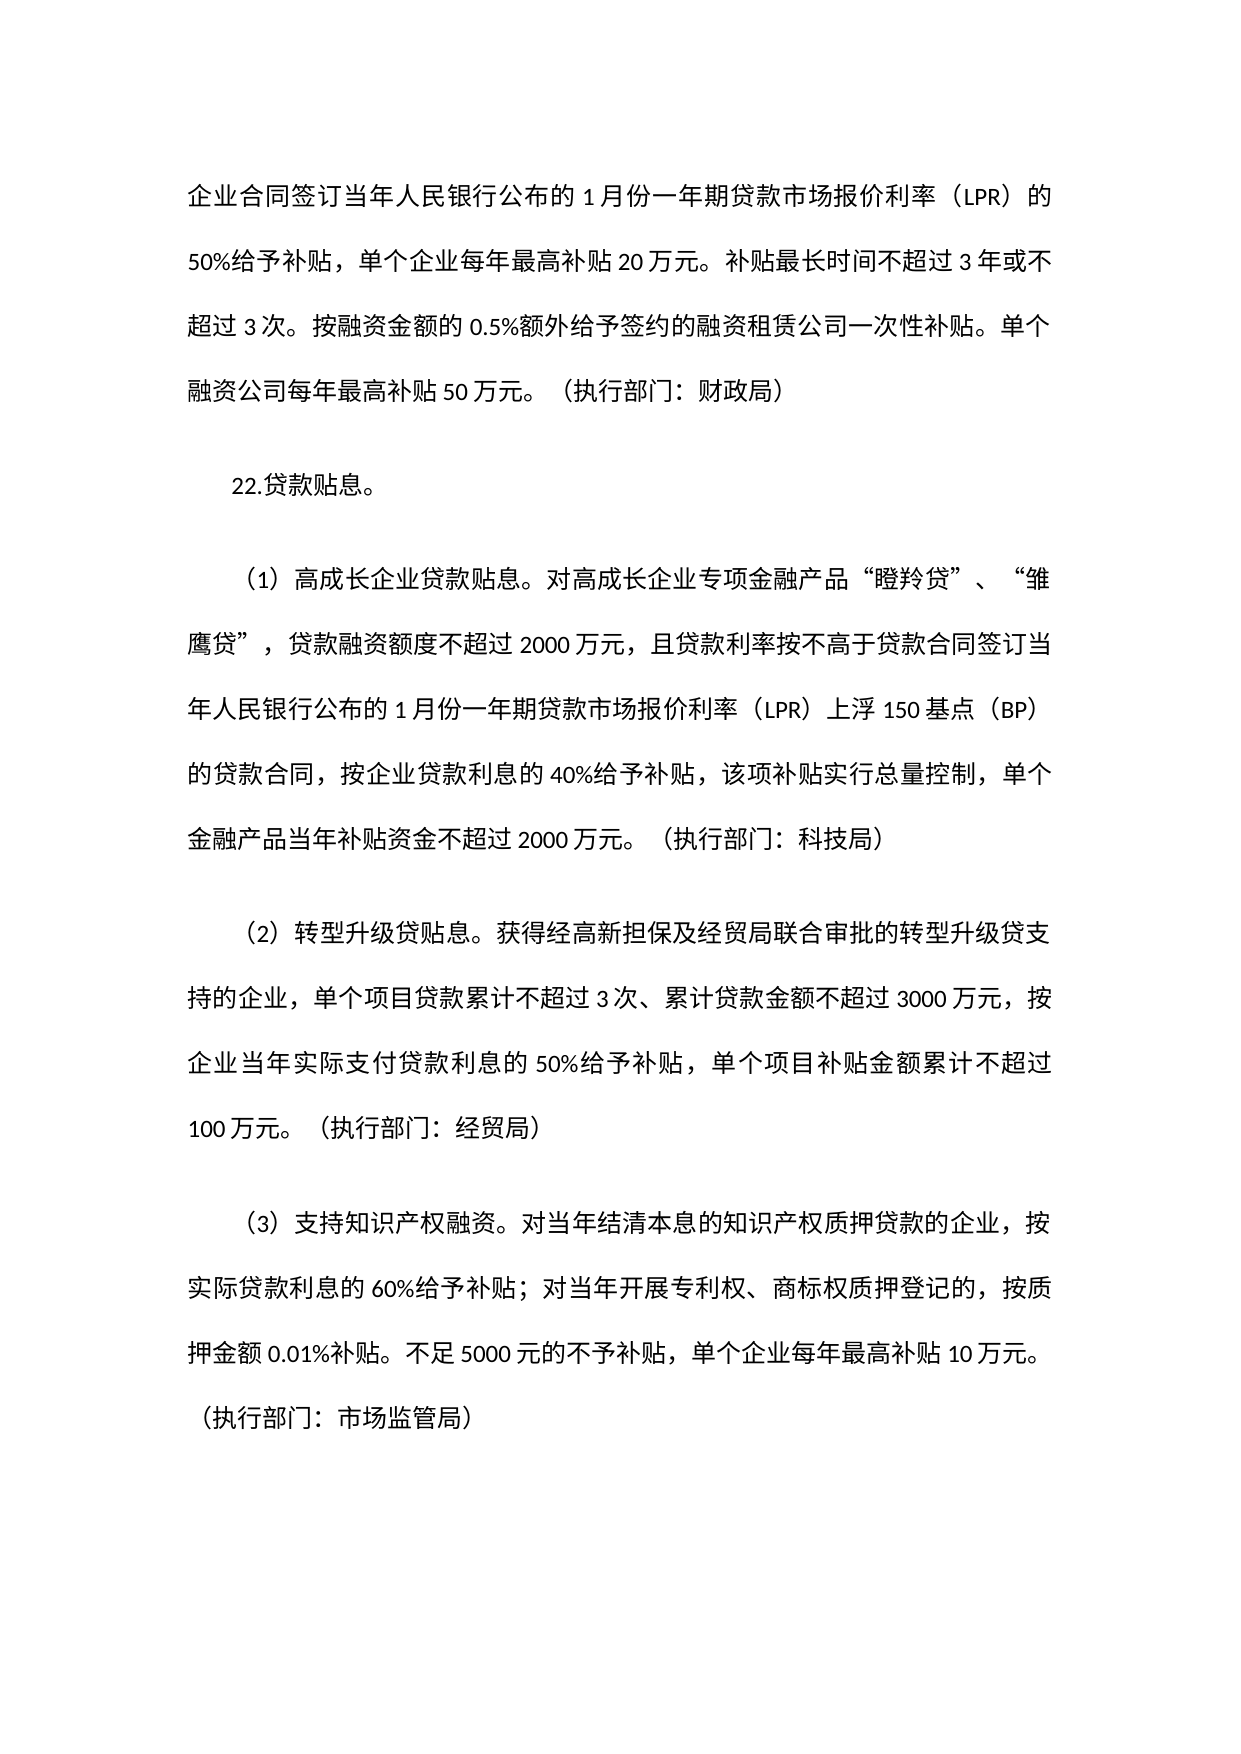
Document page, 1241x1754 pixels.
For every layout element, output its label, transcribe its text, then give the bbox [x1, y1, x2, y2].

text （2）转型升级贷贴息。获得经高新担保及经贸局联合审批的转型升级贷支持的企业，单个项目贷款累计不超过3次、累计贷款金额不超过3000万元，按企业当年实际支付贷款利息的50%给予补贴，单个项目补贴金额累计不超过100万元。（执行部门：经贸局） [187, 899, 1053, 1159]
text 22.贷款贴息。 [187, 451, 1053, 516]
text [187, 162, 1053, 422]
text （1）高成长企业贷款贴息。对高成长企业专项金融产品“瞪羚贷”、“雏鹰贷”，贷款融资额度不超过2000万元，且贷款利率按不高于贷款合同签订当年人民银行公布的1月份一年期贷款市场报价利率（LPR）上浮150基点（BP）的贷款合同，按企业贷款利息的40%给予补贴，该项补贴实行总量控制，单个金融产品当年补贴资金不超过2000万元。（执行部门：科技局） [187, 545, 1053, 870]
text （3）支持知识产权融资。对当年结清本息的知识产权质押贷款的企业，按实际贷款利息的60%给予补贴；对当年开展专利权、商标权质押登记的，按质押金额0.01%补贴。不足5000元的不予补贴，单个企业每年最高补贴10万元。（执行部门：市场监管局） [187, 1189, 1053, 1449]
